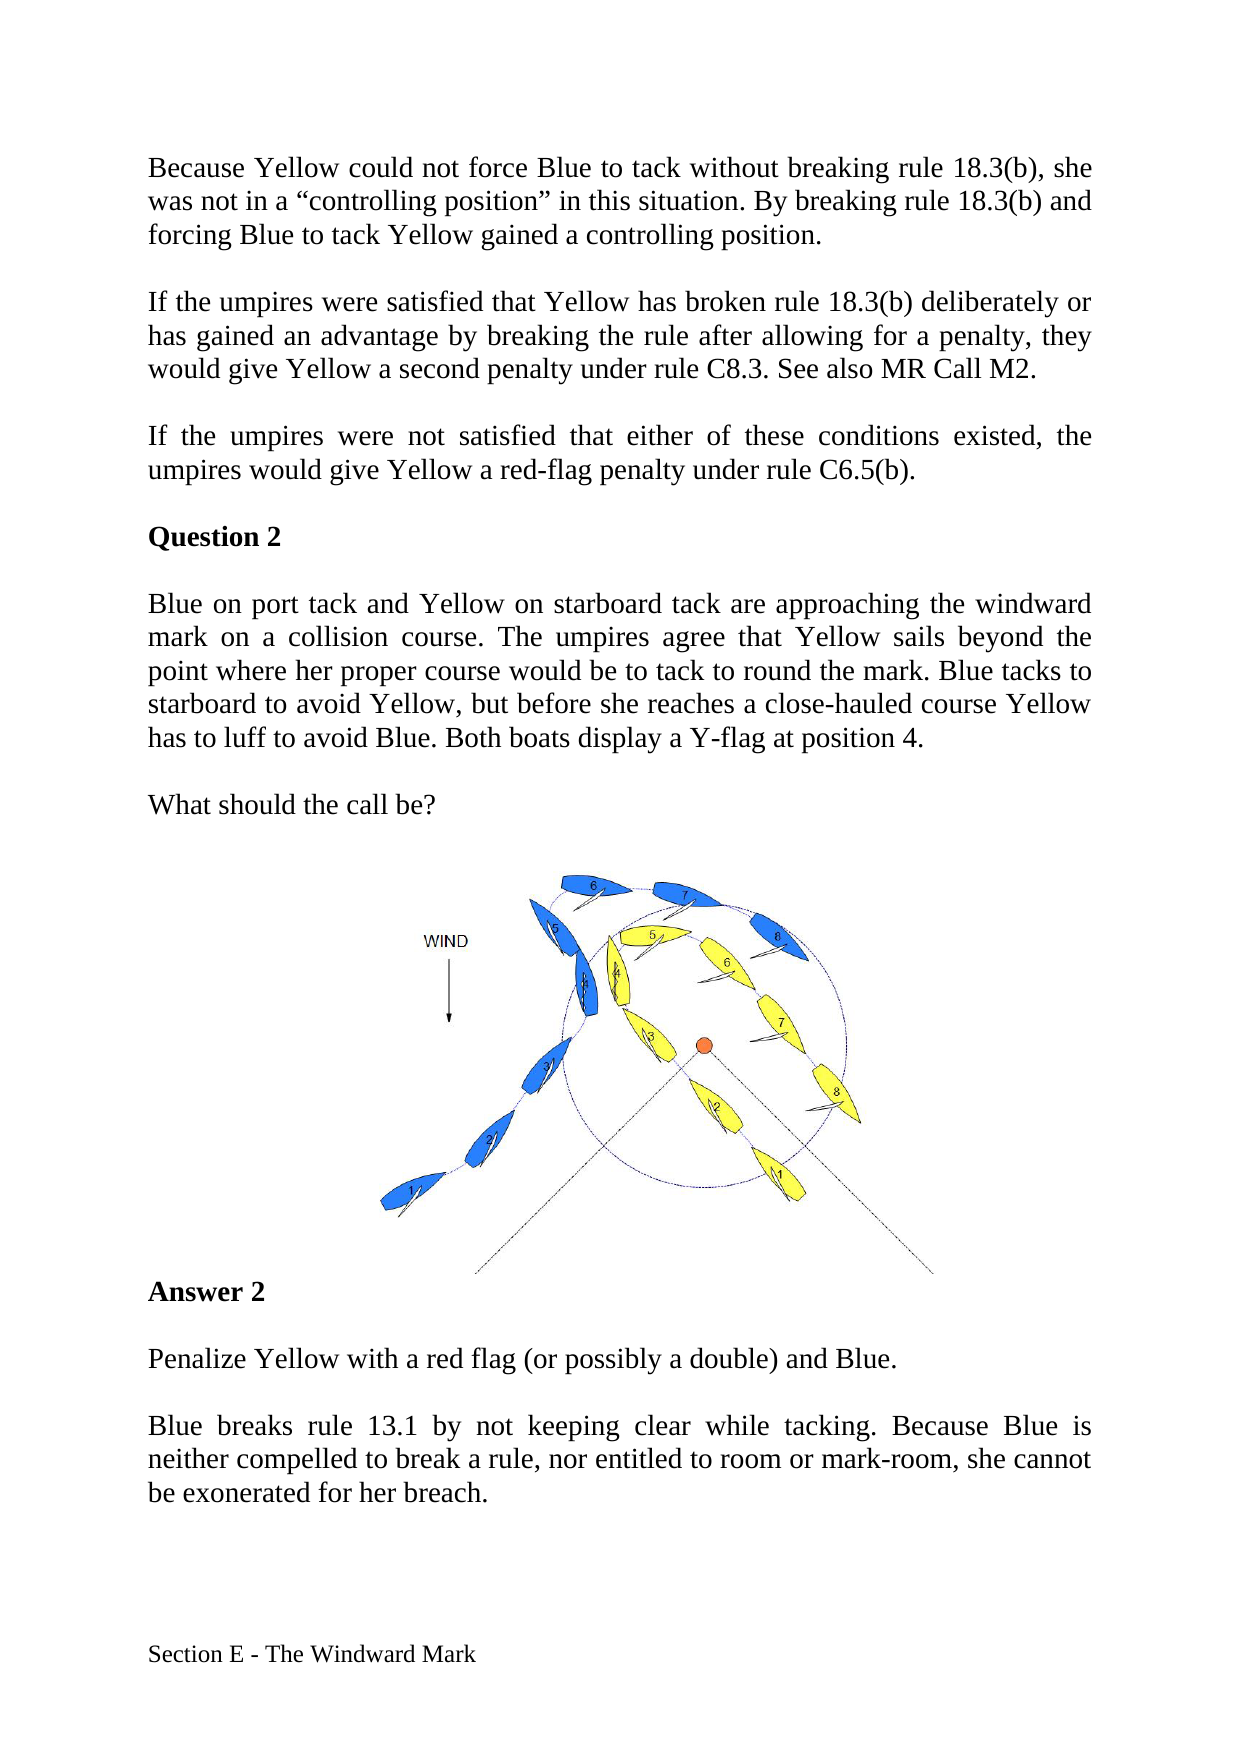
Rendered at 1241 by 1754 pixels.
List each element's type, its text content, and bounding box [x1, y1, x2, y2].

text What should the call be? [148, 787, 1093, 821]
text Answer 2 [148, 1274, 1093, 1307]
text Blue breaks rule 13.1 by not keeping clear while tacking. Because Blue is neither compelled to break a rule, nor entitled to room or mark-room, she cannot be exonerated for her breach. [148, 1408, 1093, 1509]
text If the umpires were not satisfied that either of these conditions existed, the umpires would give Yellow a red-flag penalty under rule C6.5(b). [148, 418, 1093, 485]
text Question 2 [148, 519, 1093, 552]
text If the umpires were satisfied that Yellow has broken rule 18.3(b) deliberately or has gained an advantage by breaking the rule after allowing for a penalty, they would give Yellow a second penalty under rule C8.3. See also MR Call M2. [148, 284, 1093, 385]
text Penalize Yellow with a red flag (or possibly a double) and Blue. [148, 1341, 1093, 1374]
text Blue on port tack and Yellow on starboard tack are approaching the windward mark on a collision course. The umpires agree that Yellow sails beyond the point where her proper course would be to tack to round the mark. Blue tacks to starboard to avoid Yellow, but before she reaches a close-hauled course Yellow has to luff to avoid Blue. Both boats display a Y-flag at position 4. [148, 586, 1093, 754]
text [148, 150, 1093, 251]
